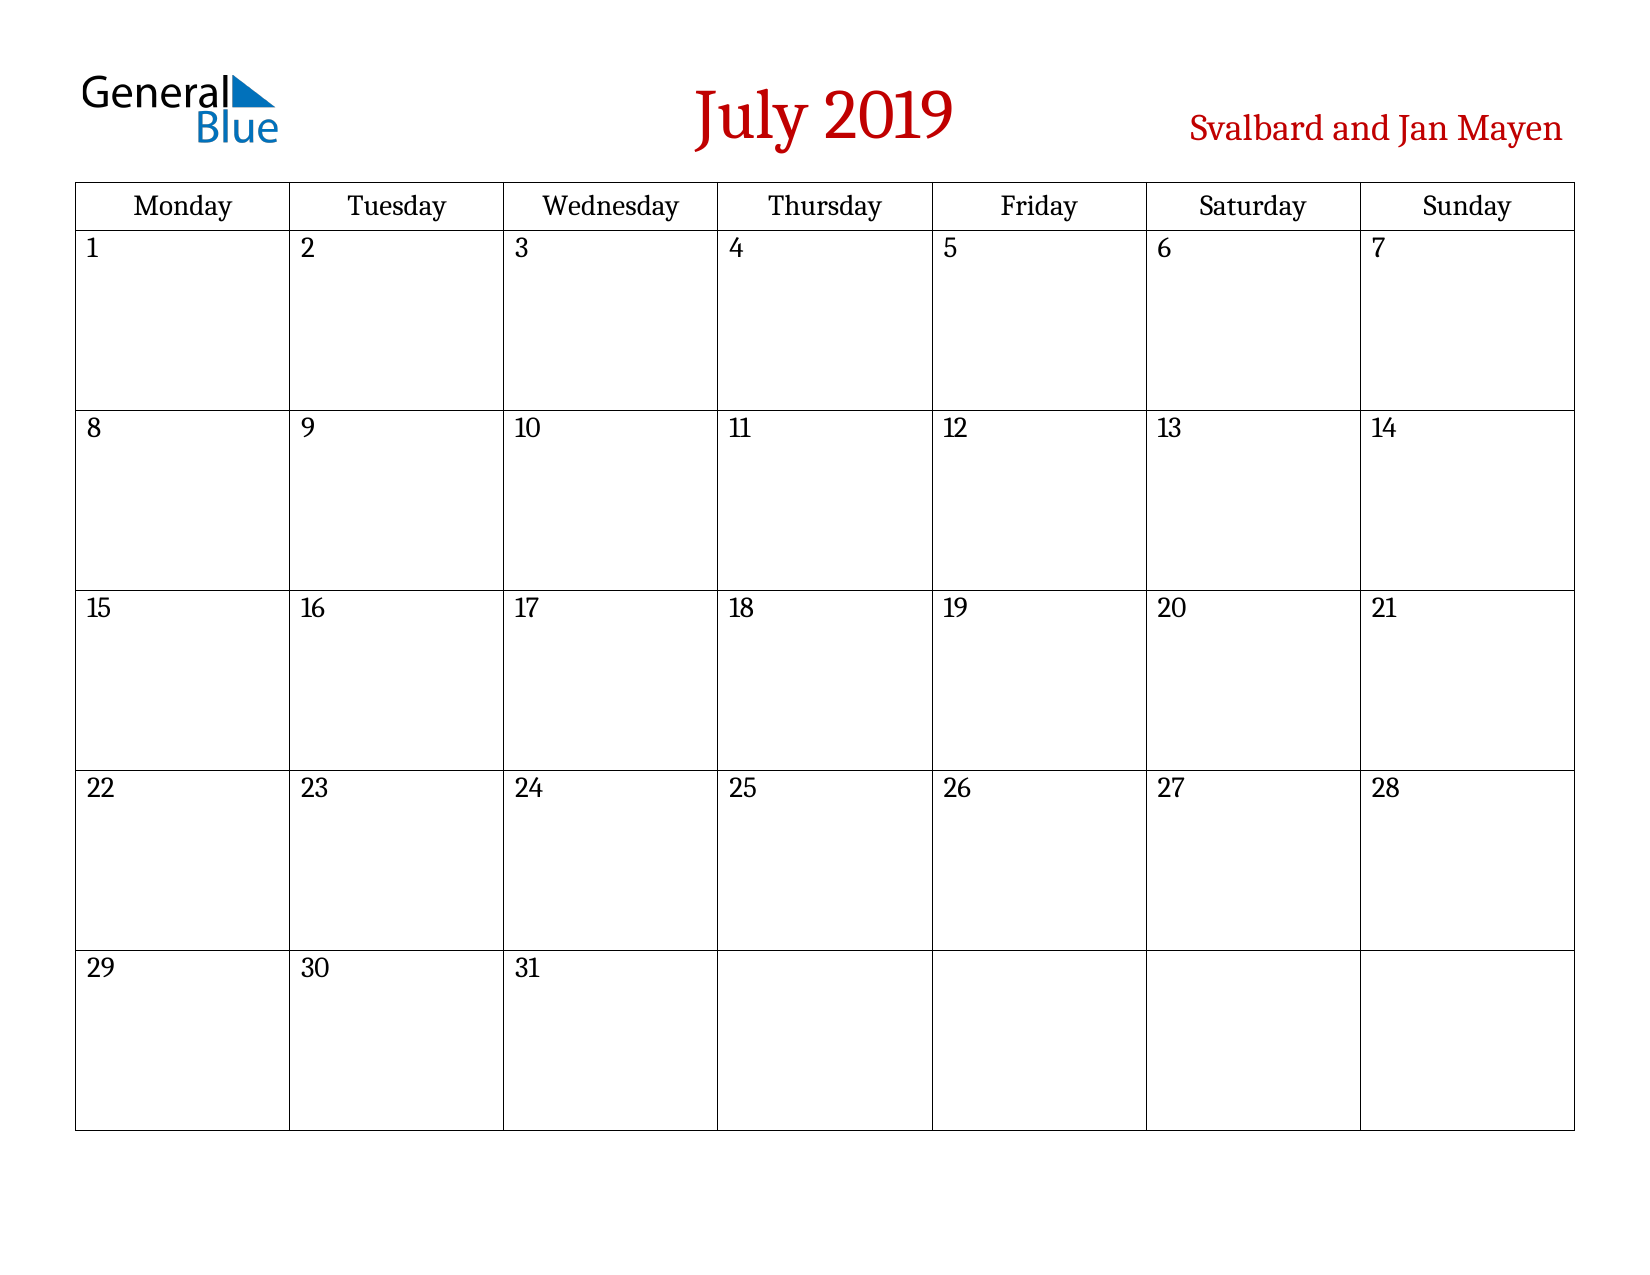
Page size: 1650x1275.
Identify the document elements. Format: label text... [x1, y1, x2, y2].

table_cell 17 [504, 591, 717, 625]
table_cell [718, 985, 932, 1130]
table_cell Wednesday [504, 183, 717, 230]
table_cell 1 [76, 231, 289, 264]
table_cell [1147, 445, 1360, 590]
table_cell 25 [718, 771, 932, 805]
table_cell [504, 625, 717, 770]
table_cell 8 [76, 411, 289, 444]
table_cell [76, 805, 289, 950]
table_cell [290, 625, 503, 770]
table_cell [76, 265, 289, 410]
table_cell [718, 951, 932, 985]
table_cell [933, 805, 1146, 950]
table_cell [76, 445, 289, 590]
table_cell 23 [290, 771, 503, 805]
table_cell [1147, 951, 1360, 985]
table_cell 24 [504, 771, 717, 805]
table_cell Friday [933, 183, 1146, 230]
table_cell [1361, 265, 1574, 410]
table_cell [504, 805, 717, 950]
table_cell 4 [718, 231, 932, 264]
table_cell 22 [76, 771, 289, 805]
table_cell 14 [1361, 411, 1574, 444]
table_cell 18 [718, 591, 932, 625]
table_header July 2019 [504, 75, 1146, 182]
table_cell 27 [1147, 771, 1360, 805]
table_cell [290, 445, 503, 590]
table_cell [1147, 985, 1360, 1130]
table_cell [504, 265, 717, 410]
table_cell [1147, 805, 1360, 950]
table_cell 21 [1361, 591, 1574, 625]
table_cell [718, 445, 932, 590]
table_cell [1361, 985, 1574, 1130]
table_cell [290, 805, 503, 950]
table_header Svalbard and Jan Mayen [1146, 75, 1574, 182]
table_cell 9 [290, 411, 503, 444]
table_cell 13 [1147, 411, 1360, 444]
table_cell [933, 445, 1146, 590]
table_cell 16 [290, 591, 503, 625]
table_cell 28 [1361, 771, 1574, 805]
table_cell 26 [933, 771, 1146, 805]
table_cell 2 [290, 231, 503, 264]
table_cell [76, 625, 289, 770]
picture [82, 75, 278, 143]
table_cell [504, 445, 717, 590]
table_cell [933, 985, 1146, 1130]
table_cell [1147, 265, 1360, 410]
table_header [76, 75, 503, 182]
table_cell [933, 265, 1146, 410]
table_cell 6 [1147, 231, 1360, 264]
table_cell [1361, 445, 1574, 590]
table_cell [76, 985, 289, 1130]
table_cell [504, 985, 717, 1130]
table_cell 31 [504, 951, 717, 985]
table_cell [1361, 805, 1574, 950]
table_cell Monday [76, 183, 289, 230]
table_cell 5 [933, 231, 1146, 264]
table_cell Tuesday [290, 183, 503, 230]
table_cell [1147, 625, 1360, 770]
table_cell 20 [1147, 591, 1360, 625]
table_cell [290, 265, 503, 410]
table_cell [718, 805, 932, 950]
table_cell 10 [504, 411, 717, 444]
table_cell [718, 625, 932, 770]
table_cell [1361, 951, 1574, 985]
table_cell [933, 625, 1146, 770]
table_cell [718, 265, 932, 410]
table_cell Sunday [1361, 183, 1574, 230]
table_cell 30 [290, 951, 503, 985]
table_cell 7 [1361, 231, 1574, 264]
table_cell 3 [504, 231, 717, 264]
table_cell 12 [933, 411, 1146, 444]
table_cell 29 [76, 951, 289, 985]
table_cell 11 [718, 411, 932, 444]
table_cell Saturday [1147, 183, 1360, 230]
table_cell 15 [76, 591, 289, 625]
table_cell [1361, 625, 1574, 770]
table_cell Thursday [718, 183, 932, 230]
table_cell 19 [933, 591, 1146, 625]
table_cell [290, 985, 503, 1130]
table_cell [933, 951, 1146, 985]
